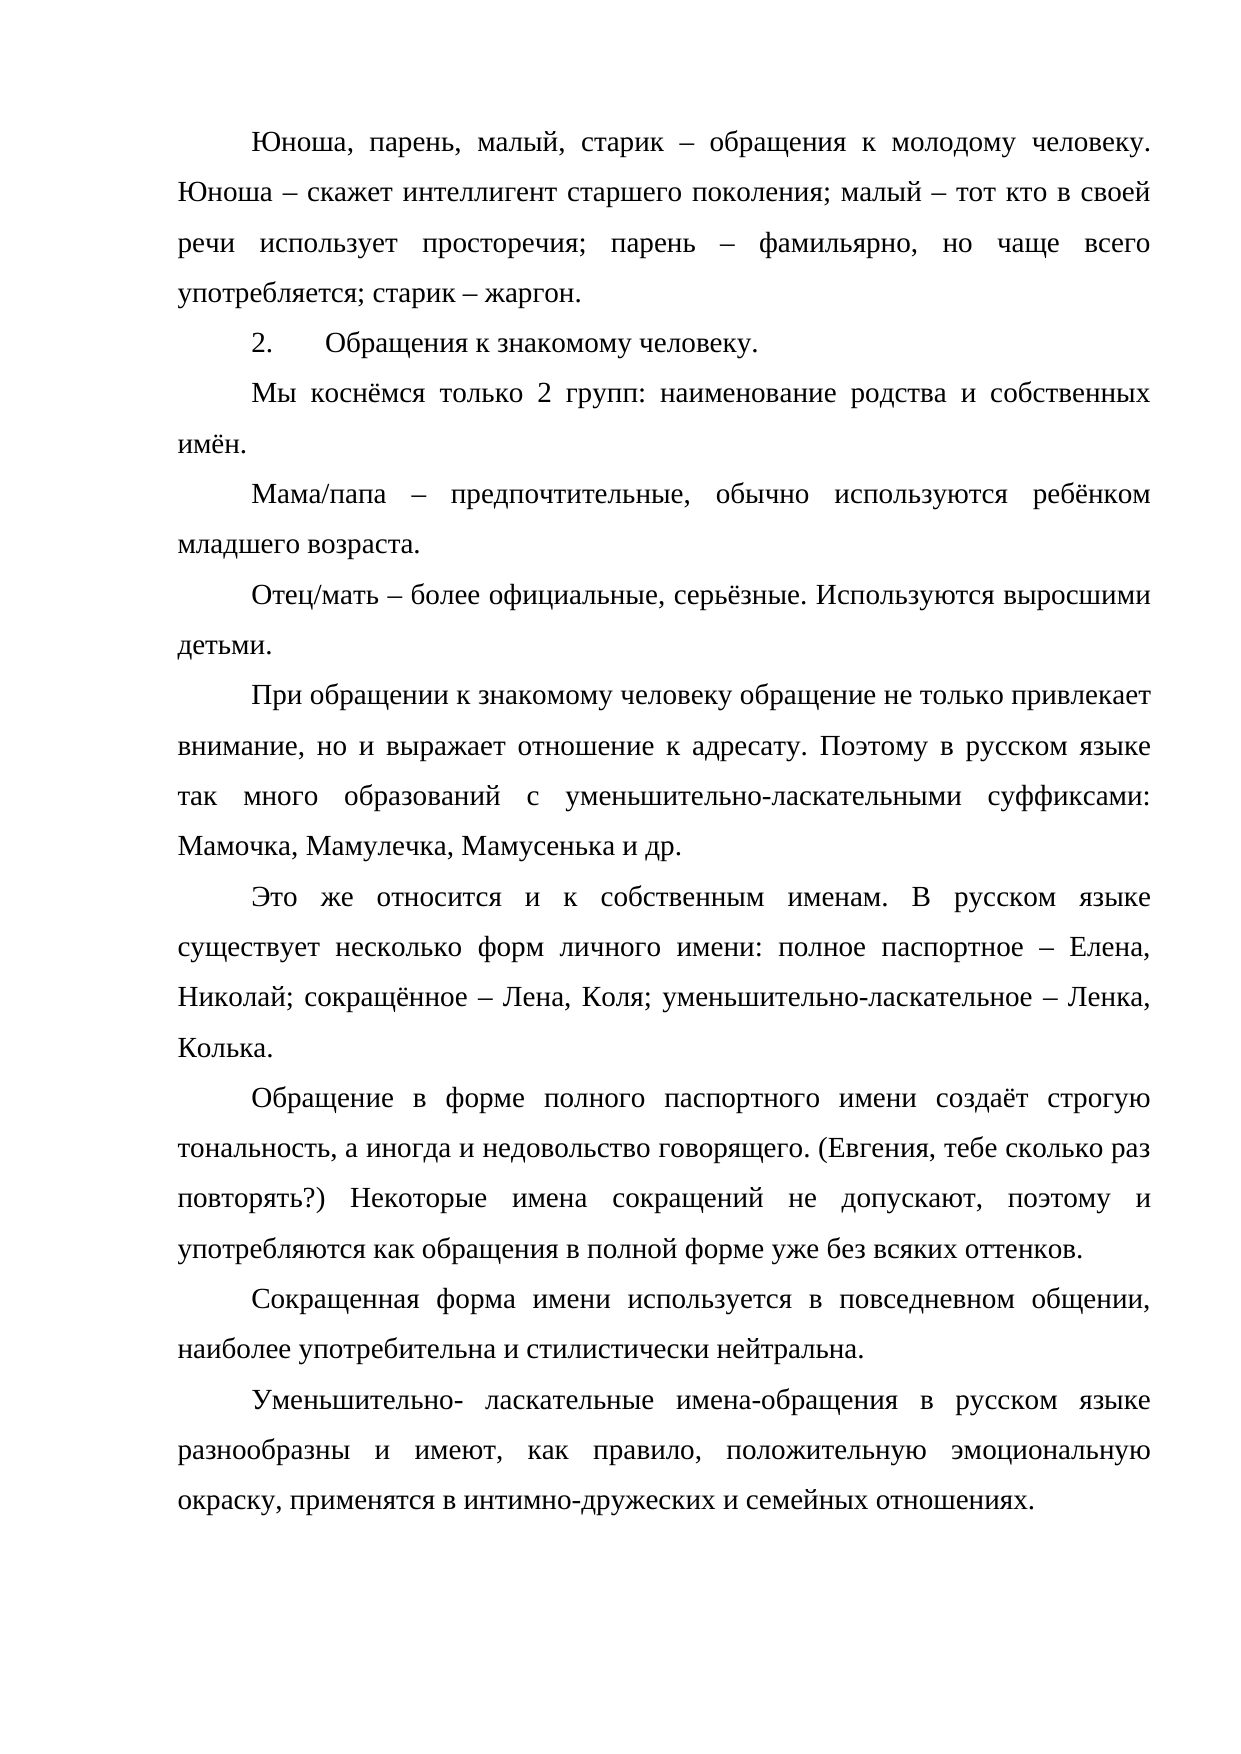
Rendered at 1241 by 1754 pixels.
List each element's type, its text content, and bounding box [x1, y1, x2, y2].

list Мы коснёмся только 2 групп: наименование родства и собственных имён. [177, 376, 1152, 459]
text При обращении к знакомому человеку обращение не только привлекает внимание, но и выражает отношение к адресату. Поэтому в русском языке так много образований с уменьшительно-ласкательными суффиксами: Мамочка, Мамулечка, Мамусенька и др. [177, 677, 1152, 862]
text Это же относится и к собственным именам. В русском языке существует несколько форм личного имени: полное паспортное – Елена, Николай; сокращённое – Лена, Коля; уменьшительно-ласкательное – Ленка, Колька. [177, 879, 1152, 1063]
text Мама/папа – предпочтительные, обычно используются ребёнком младшего возраста. [177, 476, 1152, 560]
text Обращение в форме полного паспортного имени создаёт строгую тональность, а иногда и недовольство говорящего. (Евгения, тебе сколько раз повторять?) Некоторые имена сокращений не допускают, поэтому и употребляются как обращения в полной форме уже без всяких оттенков. [177, 1080, 1152, 1264]
text Уменьшительно- ласкательные имена-обращения в русском языке разнообразны и имеют, как правило, положительную эмоциональную окраску, применятся в интимно-дружеских и семейных отношениях. [177, 1382, 1152, 1516]
text Сокращенная форма имени используется в повседневном общении, наиболее употребительна и стилистически нейтральна. [177, 1281, 1152, 1365]
text Отец/мать – более официальные, серьёзные. Используются выросшими детьми. [177, 577, 1152, 661]
list Обращения к знакомому человеку. [177, 325, 1152, 359]
text Юноша, парень, малый, старик – обращения к молодому человеку. Юноша – скажет интеллигент старшего поколения; малый – тот кто в своей речи использует просторечия; парень – фамильярно, но чаще всего употребляется; старик – жаргон. [177, 124, 1152, 308]
